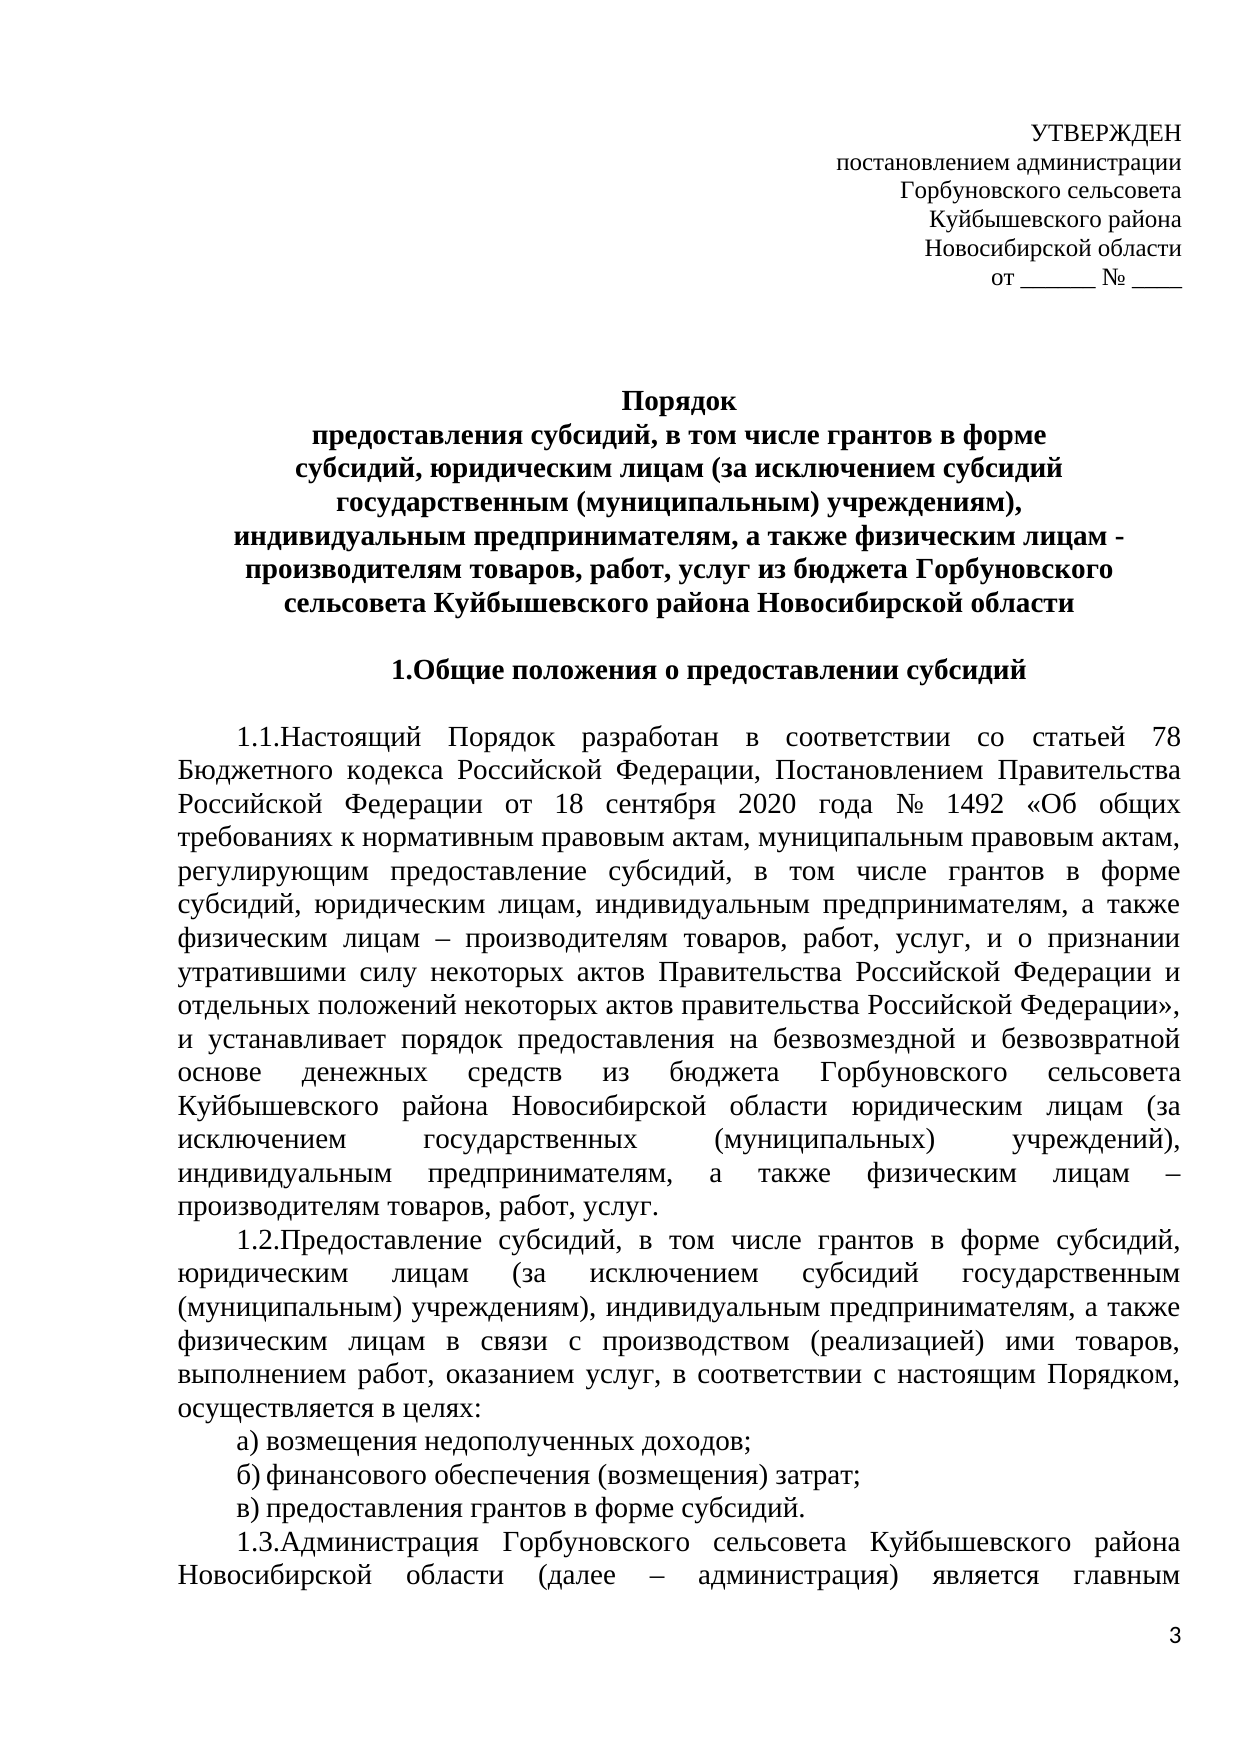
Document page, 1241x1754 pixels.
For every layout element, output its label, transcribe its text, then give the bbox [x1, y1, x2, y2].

text индивидуальным предпринимателям, а также физическим лицам - производителям товаров, работ, услуг из бюджета Горбуновского сельсовета Куйбышевского района Новосибирской области [177, 518, 1181, 618]
text субсидий, юридическим лицам (за исключением субсидий государственным (муниципальным) учреждениям), [177, 451, 1181, 518]
text от ______ № ____ [758, 262, 1182, 291]
text предоставления субсидий, в том числе грантов в форме [177, 417, 1181, 451]
text Порядок [177, 383, 1181, 417]
text 1.Общие положения о предоставлении субсидий [236, 652, 1181, 685]
text 1.1.Настоящий Порядок разработан в соответствии со статьей 78 Бюджетного кодекса Российской Федерации, Постановлением Правительства Российской Федерации от 18 сентября 2020 года № 1492 «Об общих требованиях к нормативным правовым актам, муниципальным правовым актам, регулирующим предоставление субсидий, в том числе грантов в форме субсидий, юридическим лицам, индивидуальным предпринимателям, а также физическим лицам – производителям товаров, работ, услуг, и о признании утратившими силу некоторых актов Правительства Российской Федерации и отдельных положений некоторых актов правительства Российской Федерации», и устанавливает порядок предоставления на безвозмездной и безвозвратной основе денежных средств из бюджета Горбуновского сельсовета Куйбышевского района Новосибирской области юридическим лицам (за исключением государственных (муниципальных) учреждений), индивидуальным предпринимателям, а также физическим лицам – производителям товаров, работ, услуг. [177, 719, 1181, 1222]
text в) предоставления грантов в форме субсидий. [177, 1490, 1181, 1524]
text УТВЕРЖДЕН [758, 118, 1182, 147]
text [177, 1524, 1181, 1591]
text Горбуновского сельсовета [758, 176, 1182, 204]
text Куйбышевского района [758, 204, 1182, 233]
text постановлением администрации [758, 147, 1182, 176]
text Новосибирской области [758, 233, 1182, 262]
text б) финансового обеспечения (возмещения) затрат; [177, 1457, 1181, 1490]
text а) возмещения недополученных доходов; [177, 1423, 1181, 1457]
text 1.2.Предоставление субсидий, в том числе грантов в форме субсидий, юридическим лицам (за исключением субсидий государственным (муниципальным) учреждениям), индивидуальным предпринимателям, а также физическим лицам в связи с производством (реализацией) ими товаров, выполнением работ, оказанием услуг, в соответствии с настоящим Порядком, осуществляется в целях: [177, 1222, 1181, 1423]
